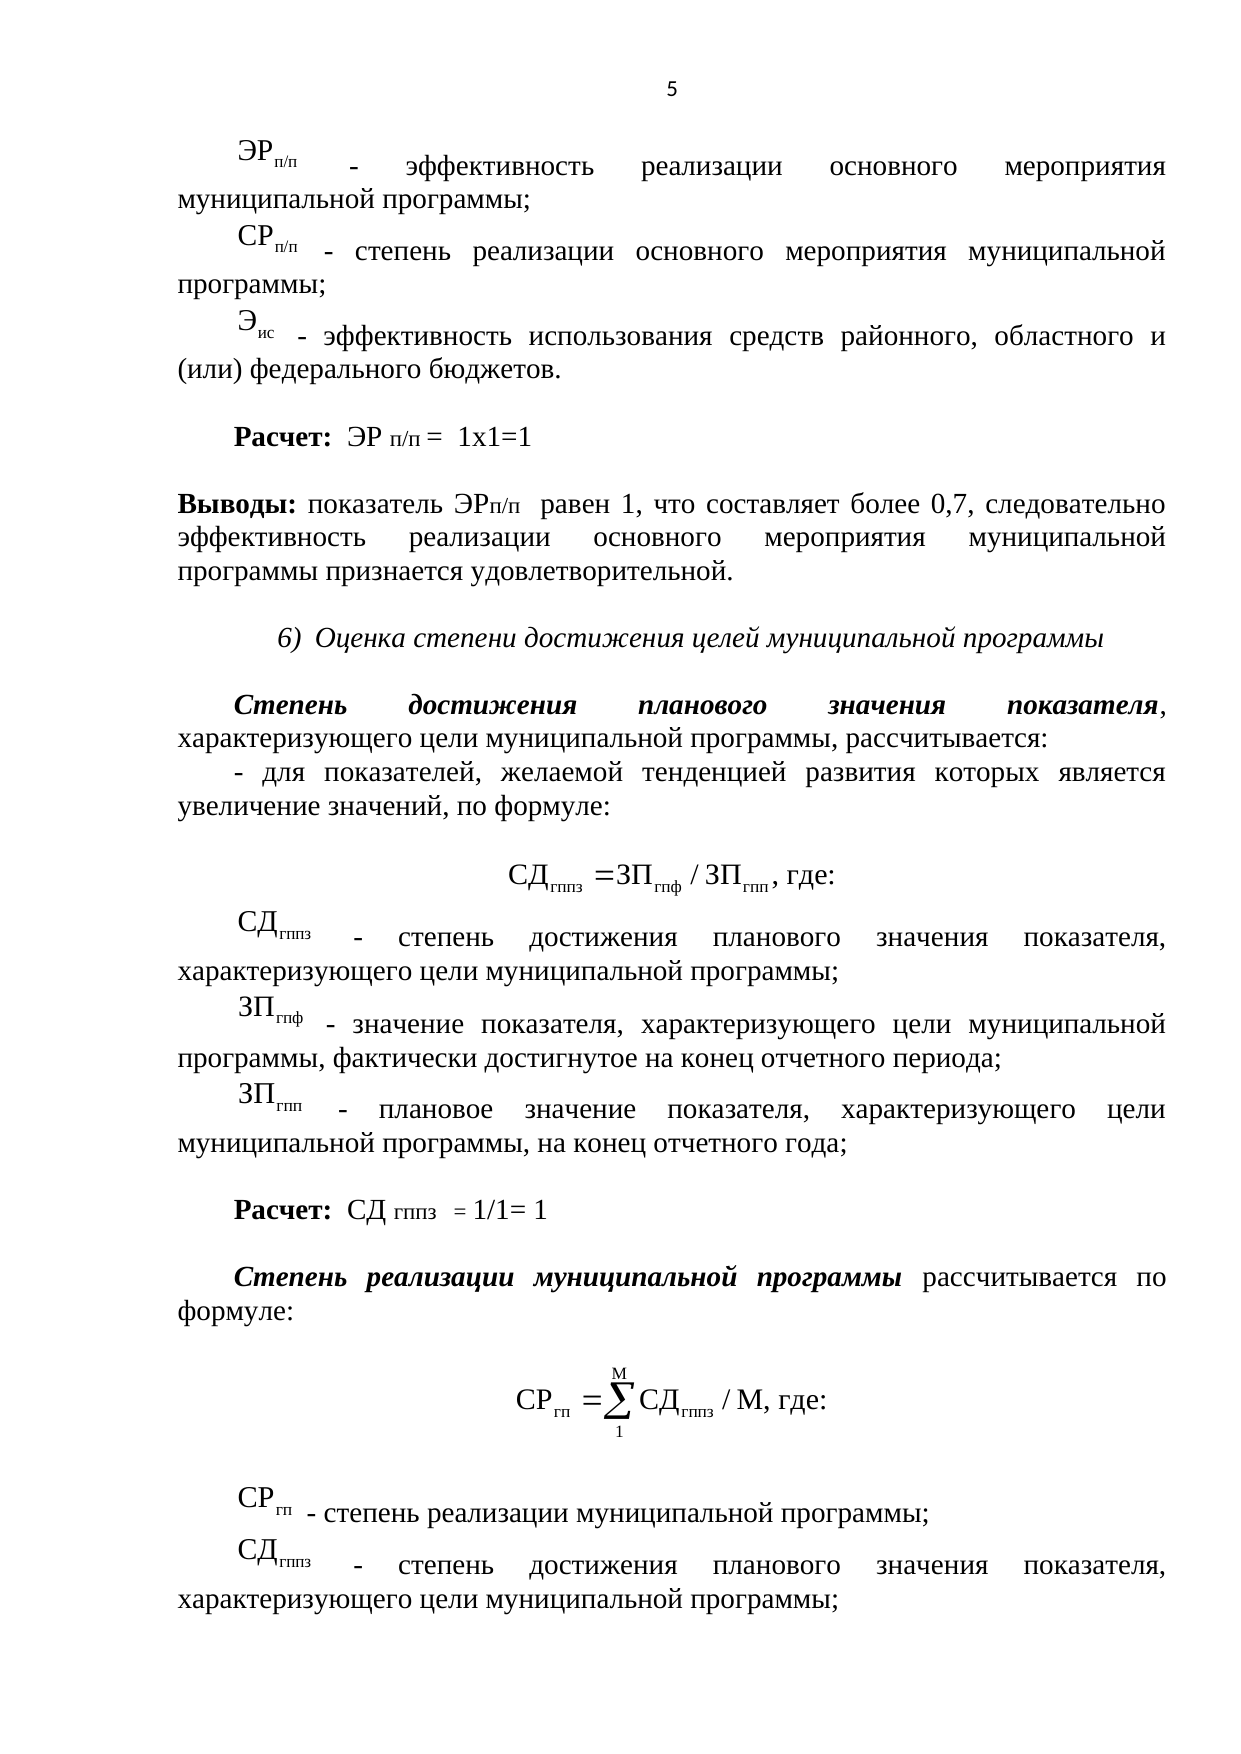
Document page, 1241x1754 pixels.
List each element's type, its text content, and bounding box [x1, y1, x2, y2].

text Степень реализации муниципальной программы рассчитывается по формуле: [177, 1259, 1167, 1326]
text - плановое значение показателя, характеризующего цели муниципальной программы, на конец отчетного года; [177, 1073, 1167, 1158]
text Выводы: показатель ЭРп/п равен 1, что составляет более 0,7, следовательно эффективность реализации основного мероприятия муниципальной программы признается удовлетворительной. [177, 486, 1167, 586]
text - эффективность использования средств районного, областного и (или) федерального бюджетов. [177, 300, 1167, 385]
text - степень реализации муниципальной программы; [177, 1478, 1167, 1529]
list Оценка степени достижения целей муниципальной программы [215, 620, 1167, 653]
text - степень реализации основного мероприятия муниципальной программы; [177, 215, 1167, 300]
text Расчет: ЭР п/п = 1х1=1 [177, 419, 1167, 452]
text - степень достижения планового значения показателя, характеризующего цели муниципальной программы; [177, 1529, 1167, 1614]
text - степень достижения планового значения показателя, характеризующего цели муниципальной программы; [177, 902, 1167, 987]
text - для показателей, желаемой тенденцией развития которых является увеличение значений, по формуле: [177, 754, 1167, 821]
text Степень достижения планового значения показателя, характеризующего цели муниципальной программы, рассчитывается: [177, 687, 1167, 754]
text - значение показателя, характеризующего цели муниципальной программы, фактически достигнутое на конец отчетного периода; [177, 987, 1167, 1073]
text Расчет: СД гппз = 1/1= 1 [177, 1192, 1167, 1226]
text - эффективность реализации основного мероприятия муниципальной программы; [177, 130, 1167, 215]
